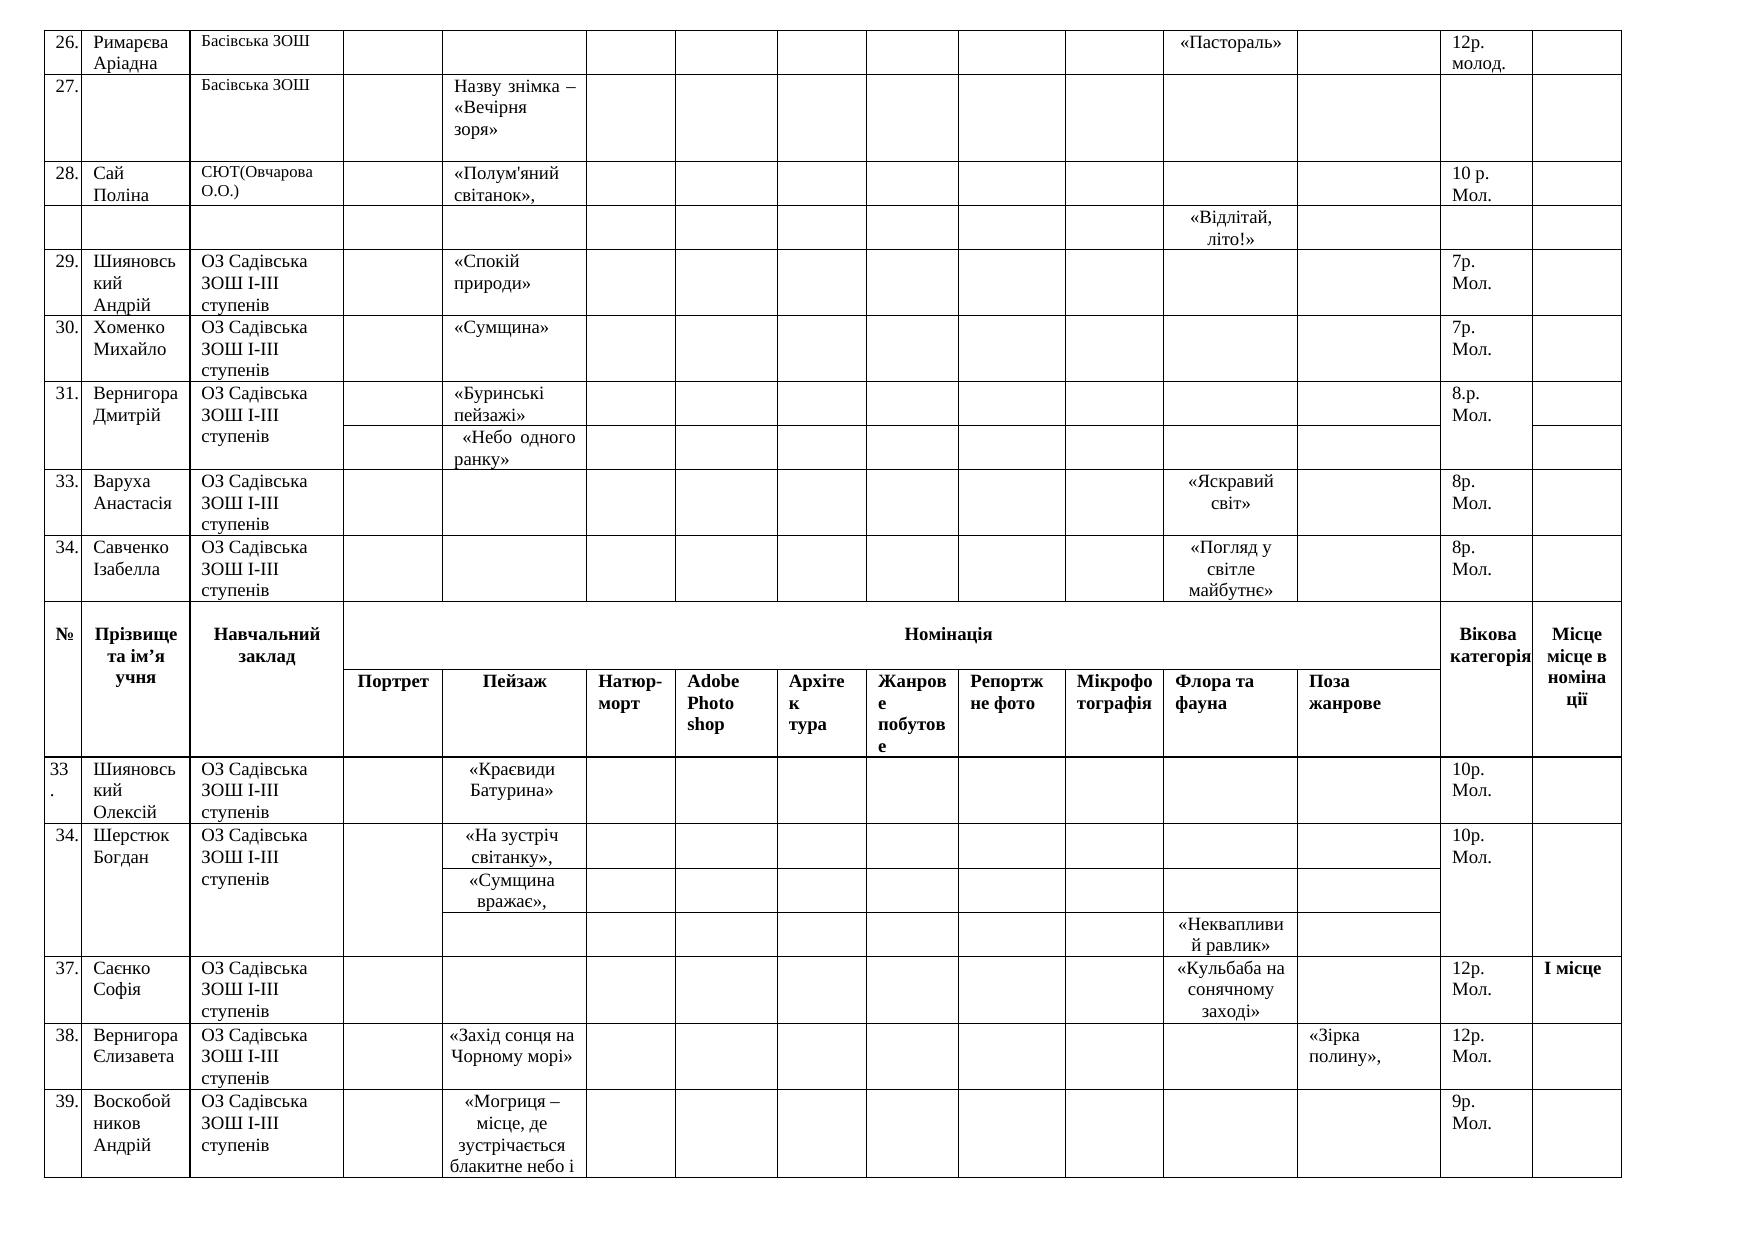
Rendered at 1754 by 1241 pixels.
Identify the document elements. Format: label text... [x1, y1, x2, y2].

table_cell Савченко Ізабелла [82, 536, 189, 601]
table_cell Варуха Анастасія [82, 470, 189, 535]
table_cell [778, 162, 866, 205]
table_cell Назву знімка – «Вечірня зоря» [443, 75, 586, 161]
table_cell [344, 206, 442, 249]
table_cell [959, 206, 1065, 249]
table_cell Римарєва Аріадна [82, 31, 189, 74]
table_cell [1164, 316, 1297, 381]
table_cell [676, 470, 777, 535]
table_cell [443, 536, 586, 601]
table_cell Шерстюк Богдан [82, 824, 189, 956]
table_cell [867, 470, 958, 535]
table_cell 10р. Мол. [1441, 824, 1532, 956]
table_cell ОЗ Садівська ЗОШ І-ІІІ ступенів [191, 250, 343, 315]
table_cell [45, 470, 81, 535]
table_cell [82, 75, 189, 161]
table_cell [867, 75, 958, 161]
table_cell «Краєвиди Батурина» [443, 758, 586, 823]
table_cell [587, 957, 675, 1023]
table_cell [443, 206, 586, 249]
table_cell ОЗ Садівська ЗОШ І-ІІІ ступенів [191, 1024, 343, 1089]
table_cell «Буринські пейзажі» [443, 382, 586, 425]
table_cell [344, 470, 442, 535]
table_cell [1164, 1090, 1297, 1177]
table_cell [45, 31, 81, 74]
table_cell [959, 1090, 1065, 1177]
table_cell [1066, 536, 1163, 601]
table_cell [1066, 162, 1163, 205]
table_cell [1164, 824, 1297, 867]
table_cell [1066, 206, 1163, 249]
table_cell [959, 869, 1065, 912]
table_cell [778, 75, 866, 161]
table_cell [867, 957, 958, 1023]
table_cell [344, 316, 442, 381]
table_cell [587, 250, 675, 315]
table_cell [587, 75, 675, 161]
table_cell [587, 758, 675, 823]
table_cell [676, 913, 777, 956]
table_cell [45, 250, 81, 315]
table_cell [778, 470, 866, 535]
table_cell [1298, 31, 1440, 74]
table_cell Мікрофо тографія [1066, 670, 1163, 756]
table_cell «Яскравий світ» [1164, 470, 1297, 535]
table_cell [344, 31, 442, 74]
table_cell [676, 426, 777, 469]
table_cell [1533, 758, 1621, 823]
table_cell [587, 824, 675, 867]
table_cell [1066, 316, 1163, 381]
table_cell Саєнко Софія [82, 957, 189, 1023]
table_cell [587, 869, 675, 912]
table_cell [587, 1090, 675, 1177]
table_cell [867, 824, 958, 867]
table_cell Adobe Photo shop [676, 670, 777, 756]
table_cell [45, 536, 81, 601]
table_cell [778, 426, 866, 469]
table_cell Басівська ЗОШ [191, 75, 343, 161]
table_cell Репортжне фото [959, 670, 1065, 756]
table_cell [867, 913, 958, 956]
table_cell 7р. Мол. [1441, 316, 1532, 381]
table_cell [191, 1090, 343, 1177]
table_cell [778, 382, 866, 425]
table_cell ОЗ Садівська ЗОШ І-ІІІ ступенів [191, 316, 343, 381]
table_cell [82, 1090, 189, 1177]
table_cell [1066, 758, 1163, 823]
table_cell Флора та фауна [1164, 670, 1297, 756]
table_cell [1066, 470, 1163, 535]
table_cell [1298, 426, 1440, 469]
table_cell ОЗ Садівська ЗОШ І-ІІІ ступенів [191, 957, 343, 1023]
table_cell [344, 824, 442, 956]
table_cell Хоменко Михайло [82, 316, 189, 381]
table_cell [45, 1090, 81, 1177]
table_cell [1298, 316, 1440, 381]
table_cell [344, 250, 442, 315]
table_cell [867, 31, 958, 74]
table_cell СЮТ(Овчарова О.О.) [191, 162, 343, 205]
table_cell [1533, 536, 1621, 601]
table_cell «Полум'яний світанок», [443, 162, 586, 205]
table_cell [676, 162, 777, 205]
table_cell [443, 957, 586, 1023]
table_cell [676, 536, 777, 601]
table_cell [959, 824, 1065, 867]
table_cell Місце місце в номінації [1533, 602, 1621, 756]
table_cell [1533, 1024, 1621, 1089]
table_cell [1533, 75, 1621, 161]
table_cell [45, 382, 81, 469]
table_cell 8р. Мол. [1441, 536, 1532, 601]
table_cell 8р. Мол. [1441, 470, 1532, 535]
table_cell [1298, 758, 1440, 823]
table_cell [778, 31, 866, 74]
table_cell «Відлітай, літо!» [1164, 206, 1297, 249]
table_cell [778, 869, 866, 912]
table_cell 33. [45, 758, 81, 823]
table_cell [443, 31, 586, 74]
table_cell 8.р. Мол. [1441, 382, 1532, 469]
table_cell [959, 536, 1065, 601]
table_cell [1066, 869, 1163, 912]
table_cell [1164, 162, 1297, 205]
table_cell «На зустріч світанку», [443, 824, 586, 867]
table_cell [676, 206, 777, 249]
table_cell Прізвище та ім’я учня [82, 602, 189, 756]
table_cell [45, 957, 81, 1023]
table_cell 10р. Мол. [1441, 758, 1532, 823]
table_cell Жанрове побутове [867, 670, 958, 756]
table_cell Портрет [344, 670, 442, 756]
table_cell [1441, 206, 1532, 249]
table_cell [1298, 913, 1440, 956]
table_cell [344, 1024, 442, 1089]
table_cell Номінація [344, 602, 1440, 669]
table_cell [676, 75, 777, 161]
table_cell [959, 31, 1065, 74]
table_cell [959, 758, 1065, 823]
table_cell [191, 206, 343, 249]
table_cell ОЗ Садівська ЗОШ І-ІІІ ступенів [191, 536, 343, 601]
table_cell [1533, 1090, 1621, 1177]
table_cell [867, 316, 958, 381]
table_cell [1066, 1024, 1163, 1089]
table_cell [443, 913, 586, 956]
table_cell [867, 426, 958, 469]
table_cell [587, 426, 675, 469]
table_cell «Спокій природи» [443, 250, 586, 315]
table_cell [45, 1024, 81, 1089]
table_cell 12р. молод. [1441, 31, 1532, 74]
table_cell [1298, 536, 1440, 601]
table_cell [1533, 162, 1621, 205]
table_cell [587, 382, 675, 425]
table_cell [959, 382, 1065, 425]
table_cell [1298, 1090, 1440, 1177]
table_cell [82, 206, 189, 249]
table_cell [45, 824, 81, 956]
table_cell [676, 316, 777, 381]
table_cell [1298, 869, 1440, 912]
table_cell [1066, 957, 1163, 1023]
table_cell 9р. Мол. [1441, 1090, 1532, 1177]
table_cell [959, 426, 1065, 469]
table_cell Басівська ЗОШ [191, 31, 343, 74]
table_cell [344, 1090, 442, 1177]
table_cell [587, 206, 675, 249]
table_cell І місце [1533, 957, 1621, 1023]
table_cell «Сумщина» [443, 316, 586, 381]
table_cell Вернигора Дмитрій [82, 382, 189, 469]
table_cell [587, 162, 675, 205]
table_cell [778, 824, 866, 867]
table_cell [1298, 382, 1440, 425]
table_cell [1533, 31, 1621, 74]
table_cell [778, 250, 866, 315]
table_cell [959, 316, 1065, 381]
table_cell Шияновський Андрій [82, 250, 189, 315]
table_cell [778, 1090, 866, 1177]
table_cell 12р. Мол. [1441, 957, 1532, 1023]
table_cell [587, 536, 675, 601]
table_cell «Зірка полину», [1298, 1024, 1440, 1089]
table_cell [1164, 1024, 1297, 1089]
table_cell [676, 1024, 777, 1089]
table_cell [1164, 250, 1297, 315]
table_cell Вернигора Єлизавета [82, 1024, 189, 1089]
table_cell [1164, 382, 1297, 425]
table_cell [587, 913, 675, 956]
table_cell [959, 1024, 1065, 1089]
table_cell [1066, 824, 1163, 867]
table_cell «Небо одного ранку» [443, 426, 586, 469]
table_cell [45, 162, 81, 205]
table_cell [676, 1090, 777, 1177]
table_cell [1066, 31, 1163, 74]
table_cell [45, 75, 81, 161]
table_cell [959, 162, 1065, 205]
table_cell [867, 1024, 958, 1089]
table_cell [778, 536, 866, 601]
table_cell «Пастораль» [1164, 31, 1297, 74]
table_cell [959, 957, 1065, 1023]
table_cell «Сумщина вражає», [443, 869, 586, 912]
table_cell [676, 824, 777, 867]
table_cell [1533, 470, 1621, 535]
table_cell [867, 758, 958, 823]
table_cell [676, 957, 777, 1023]
table_cell Навчальний заклад [191, 602, 343, 756]
table_cell Сай Поліна [82, 162, 189, 205]
table_cell 10 р. Мол. [1441, 162, 1532, 205]
table_cell [1066, 250, 1163, 315]
table_cell [344, 426, 442, 469]
table_cell «Погляд у світле майбутнє» [1164, 536, 1297, 601]
table_cell [676, 382, 777, 425]
table_cell [778, 957, 866, 1023]
table_cell ОЗ Садівська ЗОШ І-ІІІ ступенів [191, 470, 343, 535]
table_cell «Кульбаба на сонячному заході» [1164, 957, 1297, 1023]
table_cell «Неквапливий равлик» [1164, 913, 1297, 956]
table_cell [1298, 470, 1440, 535]
table_cell [1066, 426, 1163, 469]
table_cell [344, 536, 442, 601]
table_cell [1298, 206, 1440, 249]
table_cell [1298, 957, 1440, 1023]
table_cell Вікова категорія [1441, 602, 1532, 756]
table_cell [587, 1024, 675, 1089]
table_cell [443, 1090, 586, 1177]
table_cell Пейзаж [443, 670, 586, 756]
table_cell 12р. Мол. [1441, 1024, 1532, 1089]
table_cell [676, 250, 777, 315]
table_cell [1066, 1090, 1163, 1177]
table_cell [45, 206, 81, 249]
table_cell [344, 758, 442, 823]
table_cell [676, 758, 777, 823]
table_cell 7р. Мол. [1441, 250, 1532, 315]
table_cell [443, 470, 586, 535]
table_cell [1066, 382, 1163, 425]
table_cell [1298, 162, 1440, 205]
table_cell [959, 75, 1065, 161]
table_cell [867, 536, 958, 601]
table_cell [959, 470, 1065, 535]
table_cell ОЗ Садівська ЗОШ І-ІІІ ступенів [191, 824, 343, 956]
table_cell [867, 869, 958, 912]
table_cell [1533, 382, 1621, 425]
table_cell [1066, 913, 1163, 956]
table_cell [959, 250, 1065, 315]
table_cell [1533, 316, 1621, 381]
table_cell [1441, 75, 1532, 161]
table_cell [867, 382, 958, 425]
table_cell ОЗ Садівська ЗОШ І-ІІІ ступенів [191, 382, 343, 469]
table_cell Натюр- морт [587, 670, 675, 756]
table_cell [1533, 206, 1621, 249]
table_cell [778, 1024, 866, 1089]
table_cell [587, 470, 675, 535]
table_cell [1066, 75, 1163, 161]
table_cell [1164, 758, 1297, 823]
table_cell [1533, 426, 1621, 469]
table_cell [959, 913, 1065, 956]
table_cell [344, 162, 442, 205]
table_cell [867, 206, 958, 249]
table_cell [676, 869, 777, 912]
table_cell Архітек тура [778, 670, 866, 756]
table_cell № [45, 602, 81, 756]
table_cell [587, 31, 675, 74]
table_cell ОЗ Садівська ЗОШ І-ІІІ ступенів [191, 758, 343, 823]
table_cell [1164, 426, 1297, 469]
table_cell [1164, 869, 1297, 912]
table_cell [45, 316, 81, 381]
table_cell [867, 250, 958, 315]
table_cell [587, 316, 675, 381]
table_cell [778, 758, 866, 823]
table_cell [778, 913, 866, 956]
table_cell [344, 957, 442, 1023]
table_cell Поза жанрове [1298, 670, 1440, 756]
table_cell [1298, 824, 1440, 867]
table_cell [778, 316, 866, 381]
table_cell Шияновський Олексій [82, 758, 189, 823]
table_cell [867, 1090, 958, 1177]
table_cell [676, 31, 777, 74]
table_cell [867, 162, 958, 205]
table_cell [1298, 75, 1440, 161]
table_cell [1298, 250, 1440, 315]
table_cell [1533, 250, 1621, 315]
table_cell [344, 75, 442, 161]
table_cell [344, 382, 442, 425]
table_cell «Захід сонця на Чорному морі» [443, 1024, 586, 1089]
table_cell [1164, 75, 1297, 161]
table_cell [1533, 824, 1621, 956]
table_cell [778, 206, 866, 249]
